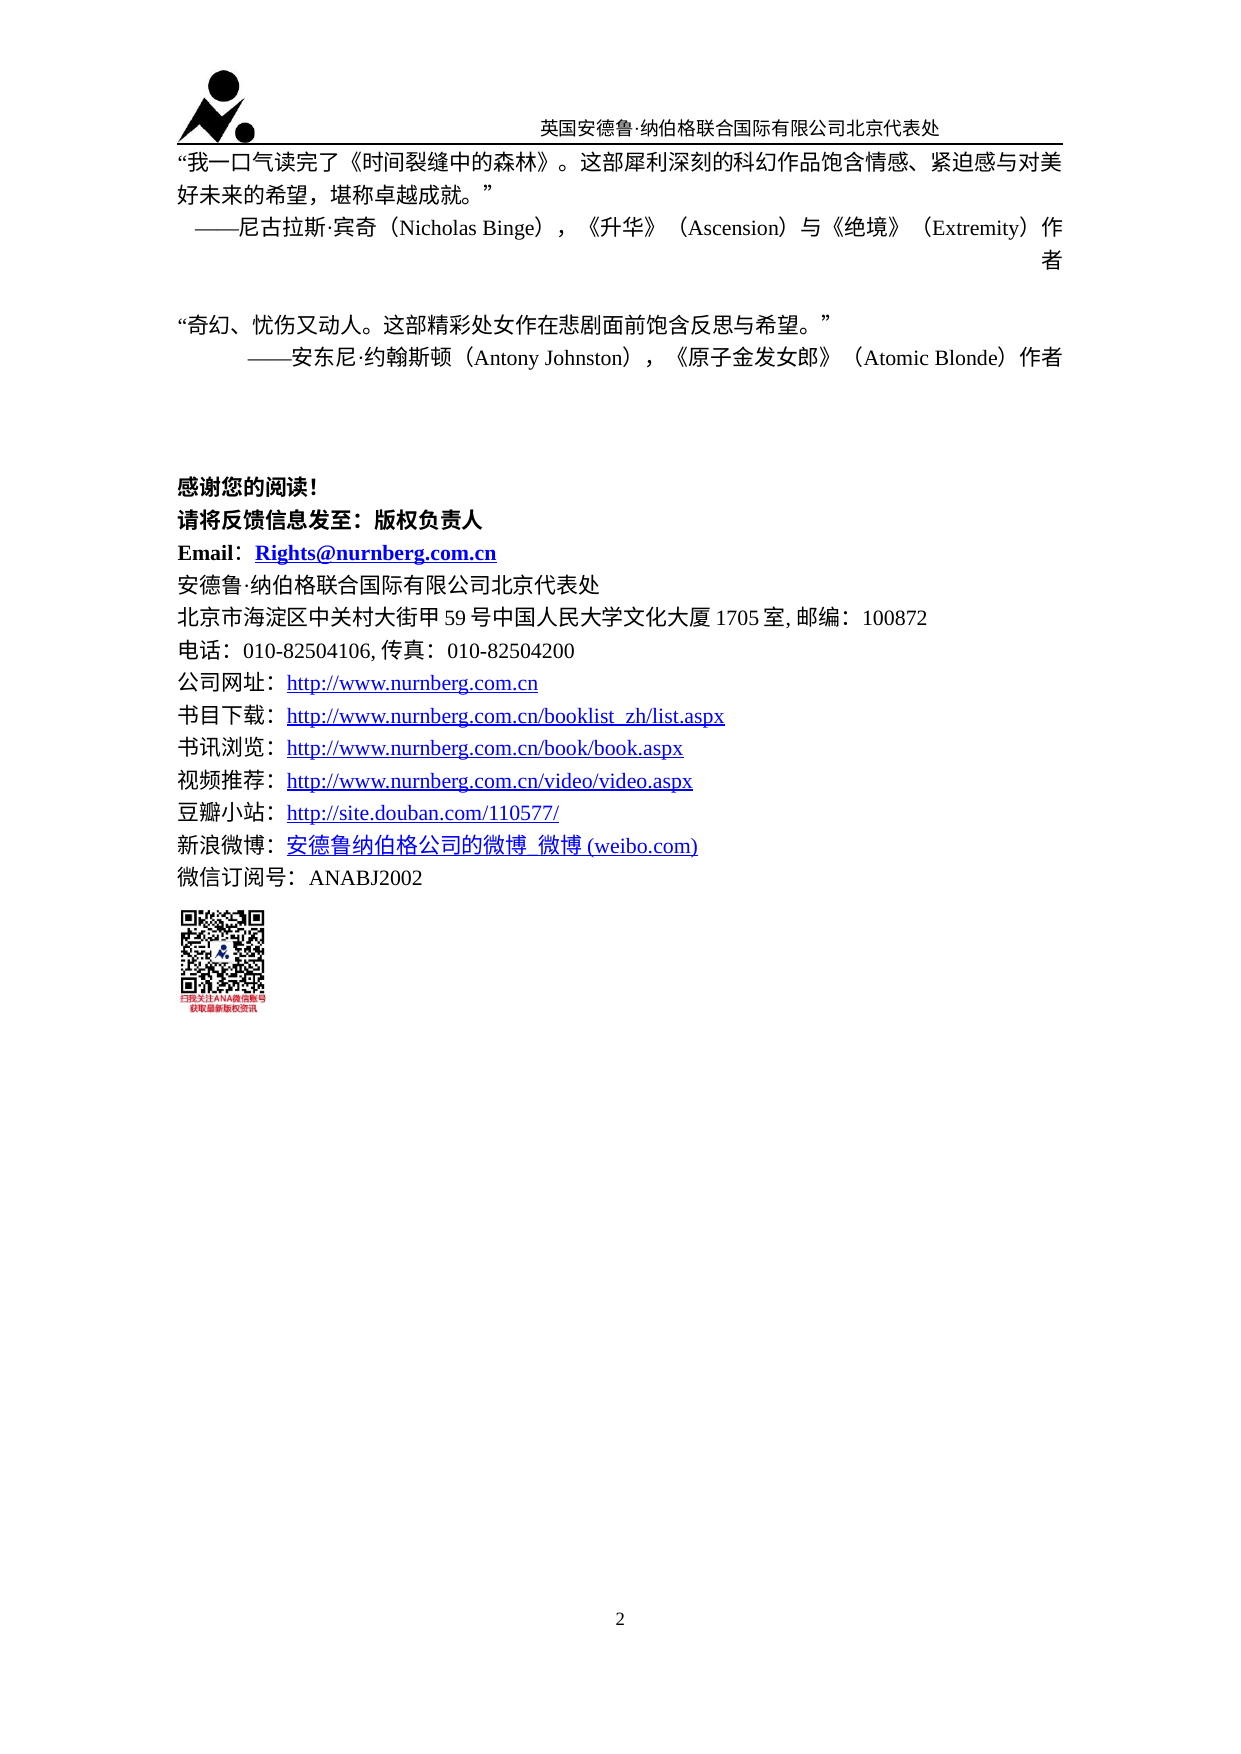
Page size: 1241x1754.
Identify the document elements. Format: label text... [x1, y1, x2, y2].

text 豆瓣小站：http://site.douban.com/110577/ [177, 795, 1063, 827]
text ——尼古拉斯·宾奇（Nicholas Binge），《升华》（Ascension）与《绝境》（Extremity）作者 [177, 210, 1063, 275]
text 微信订阅号：ANABJ2002 [177, 860, 1063, 892]
text 感谢您的阅读！ [177, 470, 1063, 502]
text ——安东尼·约翰斯顿（Antony Johnston），《原子金发女郎》（Atomic Blonde）作者 [177, 340, 1063, 372]
text 安德鲁·纳伯格联合国际有限公司北京代表处 [177, 567, 1063, 600]
text Email：Rights@nurnberg.com.cn [177, 535, 1063, 567]
text 书目下载：http://www.nurnberg.com.cn/booklist_zh/list.aspx [177, 697, 1063, 730]
text “我一口气读完了《时间裂缝中的森林》。这部犀利深刻的科幻作品饱含情感、紧迫感与对美好未来的希望，堪称卓越成就。” [177, 145, 1063, 210]
picture [177, 70, 255, 143]
text 请将反馈信息发至：版权负责人 [177, 502, 1063, 535]
text “奇幻、忧伤又动人。这部精彩处女作在悲剧面前饱含反思与希望。” [177, 307, 1063, 340]
text 北京市海淀区中关村大街甲59号中国人民大学文化大厦1705室, 邮编：100872 [177, 600, 1063, 632]
text 视频推荐：http://www.nurnberg.com.cn/video/video.aspx [177, 762, 1063, 795]
text 新浪微博：安德鲁纳伯格公司的微博_微博 (weibo.com) [177, 827, 1063, 860]
picture [171, 902, 275, 1015]
text 书讯浏览：http://www.nurnberg.com.cn/book/book.aspx [177, 730, 1063, 762]
text 电话：010-82504106, 传真：010-82504200 [177, 632, 1063, 665]
text 公司网址：http://www.nurnberg.com.cn [177, 665, 1063, 697]
